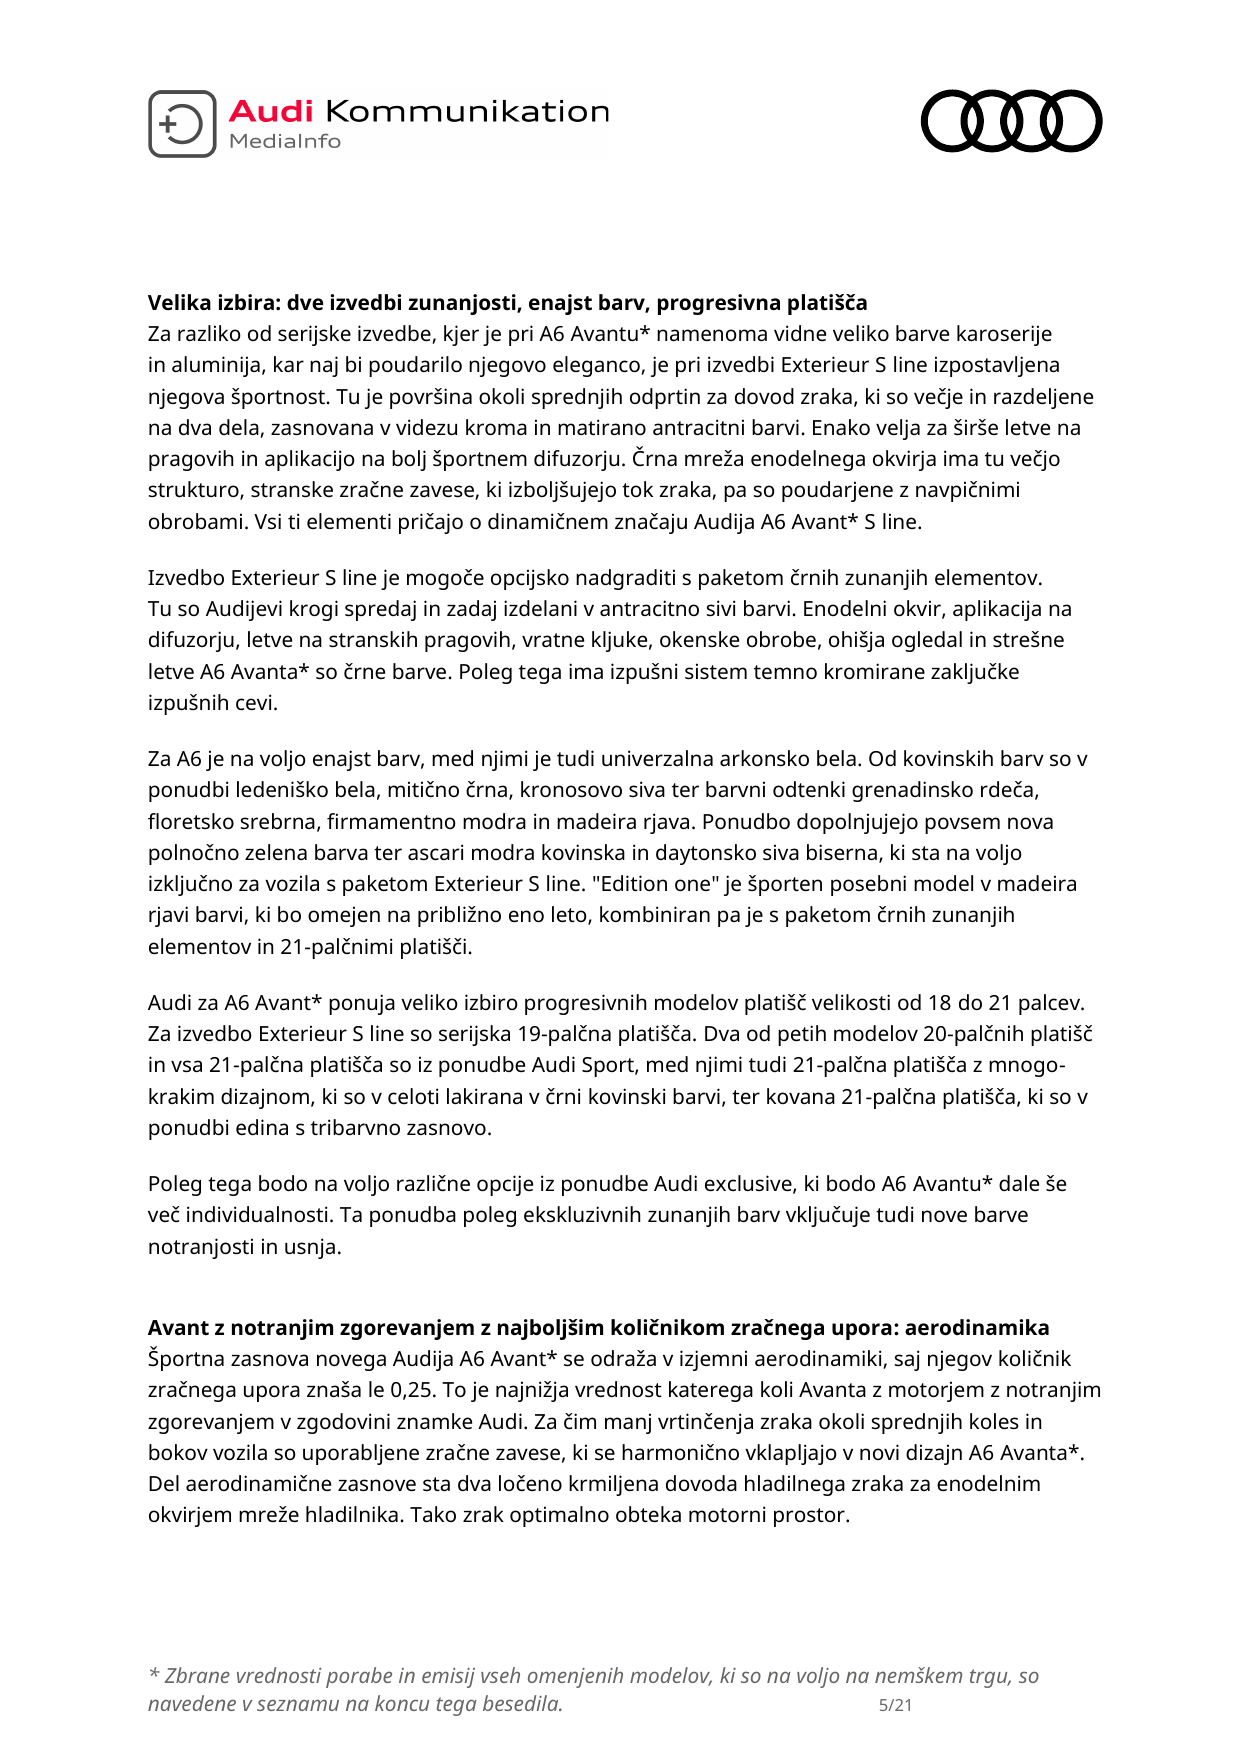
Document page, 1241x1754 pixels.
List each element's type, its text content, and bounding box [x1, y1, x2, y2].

text Športna zasnova novega Audija A6 Avant* se odraža v izjemni aerodinamiki, saj njegov količnik zračnega upora znaša le 0,25. To je najnižja vrednost katerega koli Avanta z motorjem z notranjim zgorevanjem v zgodovini znamke Audi. Za čim manj vrtinčenja zraka okoli sprednjih koles in bokov vozila so uporabljene zračne zavese, ki se harmonično vklapljajo v novi dizajn A6 Avanta*. Del aerodinamične zasnove sta dva ločeno krmiljena dovoda hladilnega zraka za enodelnim okvirjem mreže hladilnika. Tako zrak optimalno obteka motorni prostor. [148, 1342, 1104, 1560]
text Izvedbo Exterieur S line je mogoče opcijsko nadgraditi s paketom črnih zunanjih elementov. Tu so Audijevi krogi spredaj in zadaj izdelani v antracitno sivi barvi. Enodelni okvir, aplikacija na difuzorju, letve na stranskih pragovih, vratne kljuke, okenske obrobe, ohišja ogledal in strešne letve A6 Avanta* so črne barve. Poleg tega ima izpušni sistem temno kromirane zaključke izpušnih cevi. [148, 560, 1104, 717]
text Avant z notranjim zgorevanjem z najboljšim količnikom zračnega upora: aerodinamika [148, 1310, 1093, 1342]
picture [148, 90, 609, 158]
text Audi za A6 Avant* ponuja veliko izbiro progresivnih modelov platišč velikosti od 18 do 21 palcev. Za izvedbo Exterieur S line so serijska 19-palčna platišča. Dva od petih modelov 20-palčnih platišč in vsa 21-palčna platišča so iz ponudbe Audi Sport, med njimi tudi 21-palčna platišča z mnogokrakim dizajnom, ki so v celoti lakirana v črni kovinski barvi, ter kovana 21-palčna platišča, ki so v ponudbi edina s tribarvno zasnovo. [148, 985, 1104, 1142]
text Za A6 je na voljo enajst barv, med njimi je tudi univerzalna arkonsko bela. Od kovinskih barv so v ponudbi ledeniško bela, mitično črna, kronosovo siva ter barvni odtenki grenadinsko rdeča, floretsko srebrna, firmamentno modra in madeira rjava. Ponudbo dopolnjujejo povsem nova polnočno zelena barva ter ascari modra kovinska in daytonsko siva biserna, ki sta na voljo izključno za vozila s paketom Exterieur S line. "Edition one" je športen posebni model v madeira rjavi barvi, ki bo omejen na približno eno leto, kombiniran pa je s paketom črnih zunanjih elementov in 21-palčnimi platišči. [148, 742, 1104, 960]
text Za razliko od serijske izvedbe, kjer je pri A6 Avantu* namenoma vidne veliko barve karoserije in aluminija, kar naj bi poudarilo njegovo eleganco, je pri izvedbi Exterieur S line izpostavljena njegova športnost. Tu je površina okoli sprednjih odprtin za dovod zraka, ki so večje in razdeljene na dva dela, zasnovana v videzu kroma in matirano antracitni barvi. Enako velja za širše letve na pragovih in aplikacijo na bolj športnem difuzorju. Črna mreža enodelnega okvirja ima tu večjo strukturo, stranske zračne zavese, ki izboljšujejo tok zraka, pa so poudarjene z navpičnimi obrobami. Vsi ti elementi pričajo o dinamičnem značaju Audija A6 Avant* S line. [148, 317, 1104, 535]
text Poleg tega bodo na voljo različne opcije iz ponudbe Audi exclusive, ki bodo A6 Avantu* dale še več individualnosti. Ta ponudba poleg ekskluzivnih zunanjih barv vključuje tudi nove barve notranjosti in usnja. [148, 1167, 1104, 1260]
text Velika izbira: dve izvedbi zunanjosti, enajst barv, progresivna platišča [148, 285, 1093, 317]
